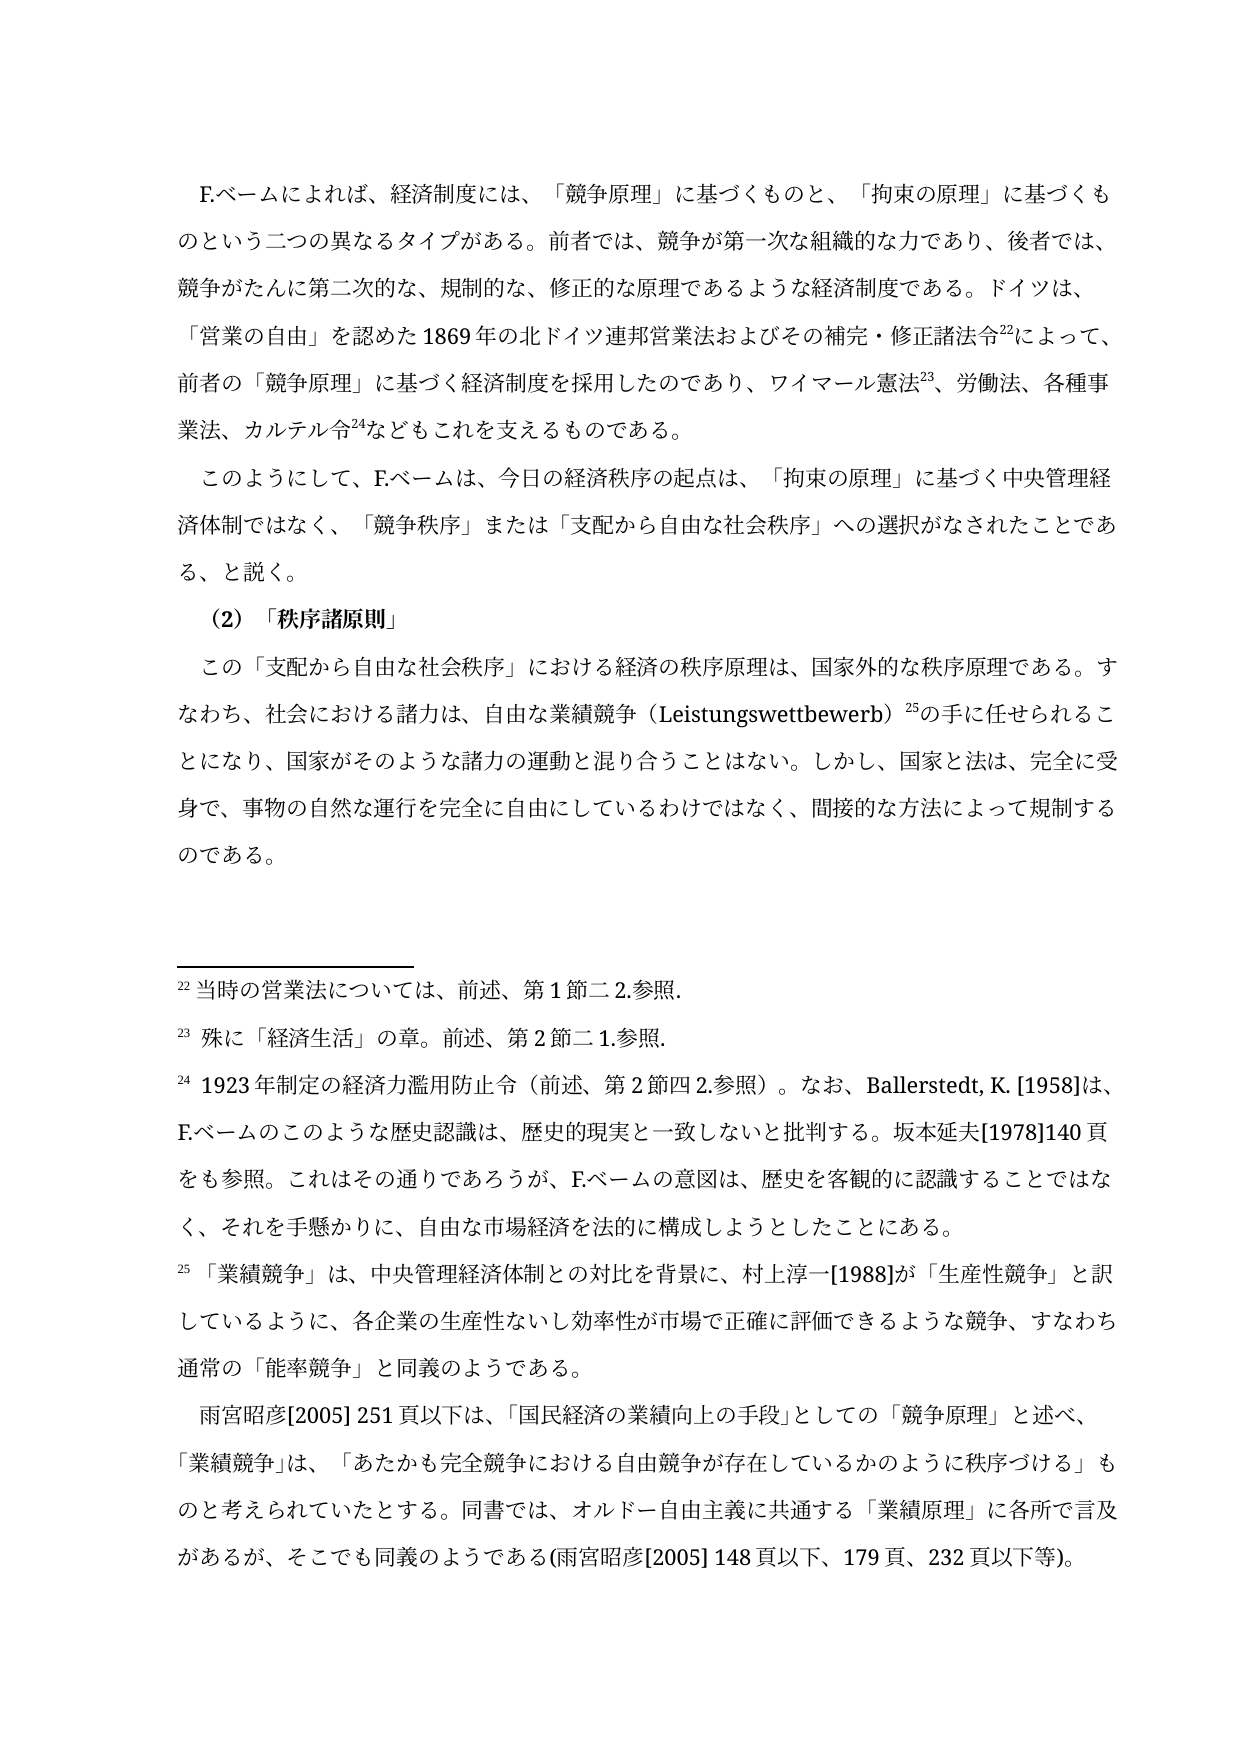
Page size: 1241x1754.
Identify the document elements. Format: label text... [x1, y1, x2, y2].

text このようにして、F.ベームは、今日の経済秩序の起点は、「拘束の原理」に基づく中央管理経済体制ではなく、「競争秩序」または「支配から自由な社会秩序」への選択がなされたことである、と説く。 [177, 461, 1122, 587]
subtitle （2）「秩序諸原則」 [177, 602, 1122, 634]
text この「支配から自由な社会秩序」における経済の秩序原理は、国家外的な秩序原理である。すなわち、社会における諸力は、自由な業績競争（Leistungswettbewerb）の手に任せられることになり、国家がそのような諸力の運動と混り合うことはない。しかし、国家と法は、完全に受身で、事物の自然な運行を完全に自由にしているわけではなく、間接的な方法によって規制するのである。 [177, 650, 1122, 870]
text F.ベームによれば、経済制度には、「競争原理」に基づくものと、「拘束の原理」に基づくものという二つの異なるタイプがある。前者では、競争が第一次な組織的な力であり、後者では、競争がたんに第二次的な、規制的な、修正的な原理であるような経済制度である。ドイツは、「営業の自由」を認めた1869年の北ドイツ連邦営業法およびその補完・修正諸法令によって、前者の「競争原理」に基づく経済制度を採用したのであり、ワイマール憲法、労働法、各種事業法、カルテル令などもこれを支えるものである。 [177, 177, 1122, 445]
